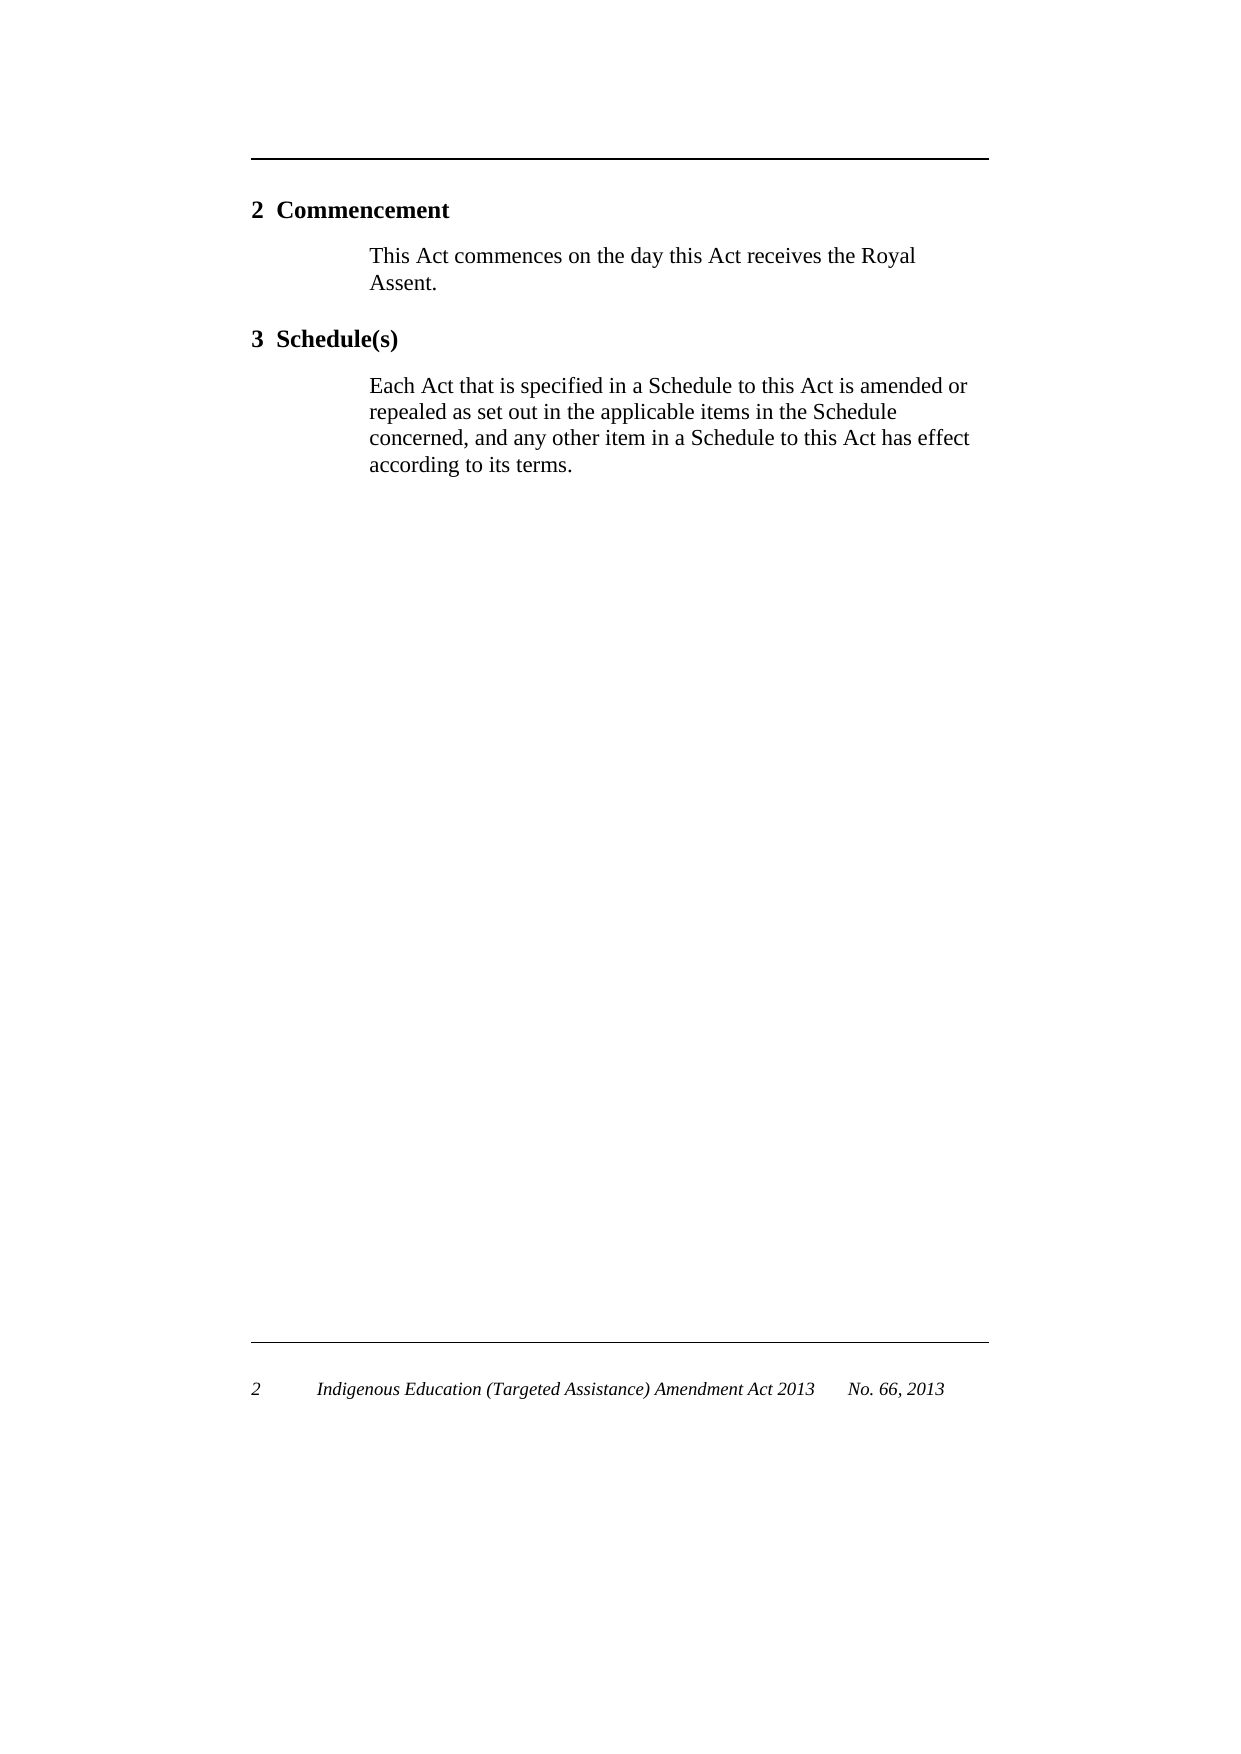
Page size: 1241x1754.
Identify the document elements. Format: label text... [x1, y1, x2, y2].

text 3 Schedule(s) [251, 324, 989, 353]
text Each Act that is specified in a Schedule to this Act is amended or repealed as set out in the applicable items in the Schedule concerned, and any other item in a Schedule to this Act has effect according to its terms. [251, 372, 989, 477]
text 2 Commencement [251, 195, 989, 224]
text This Act commences on the day this Act receives the Royal Assent. [251, 242, 989, 295]
